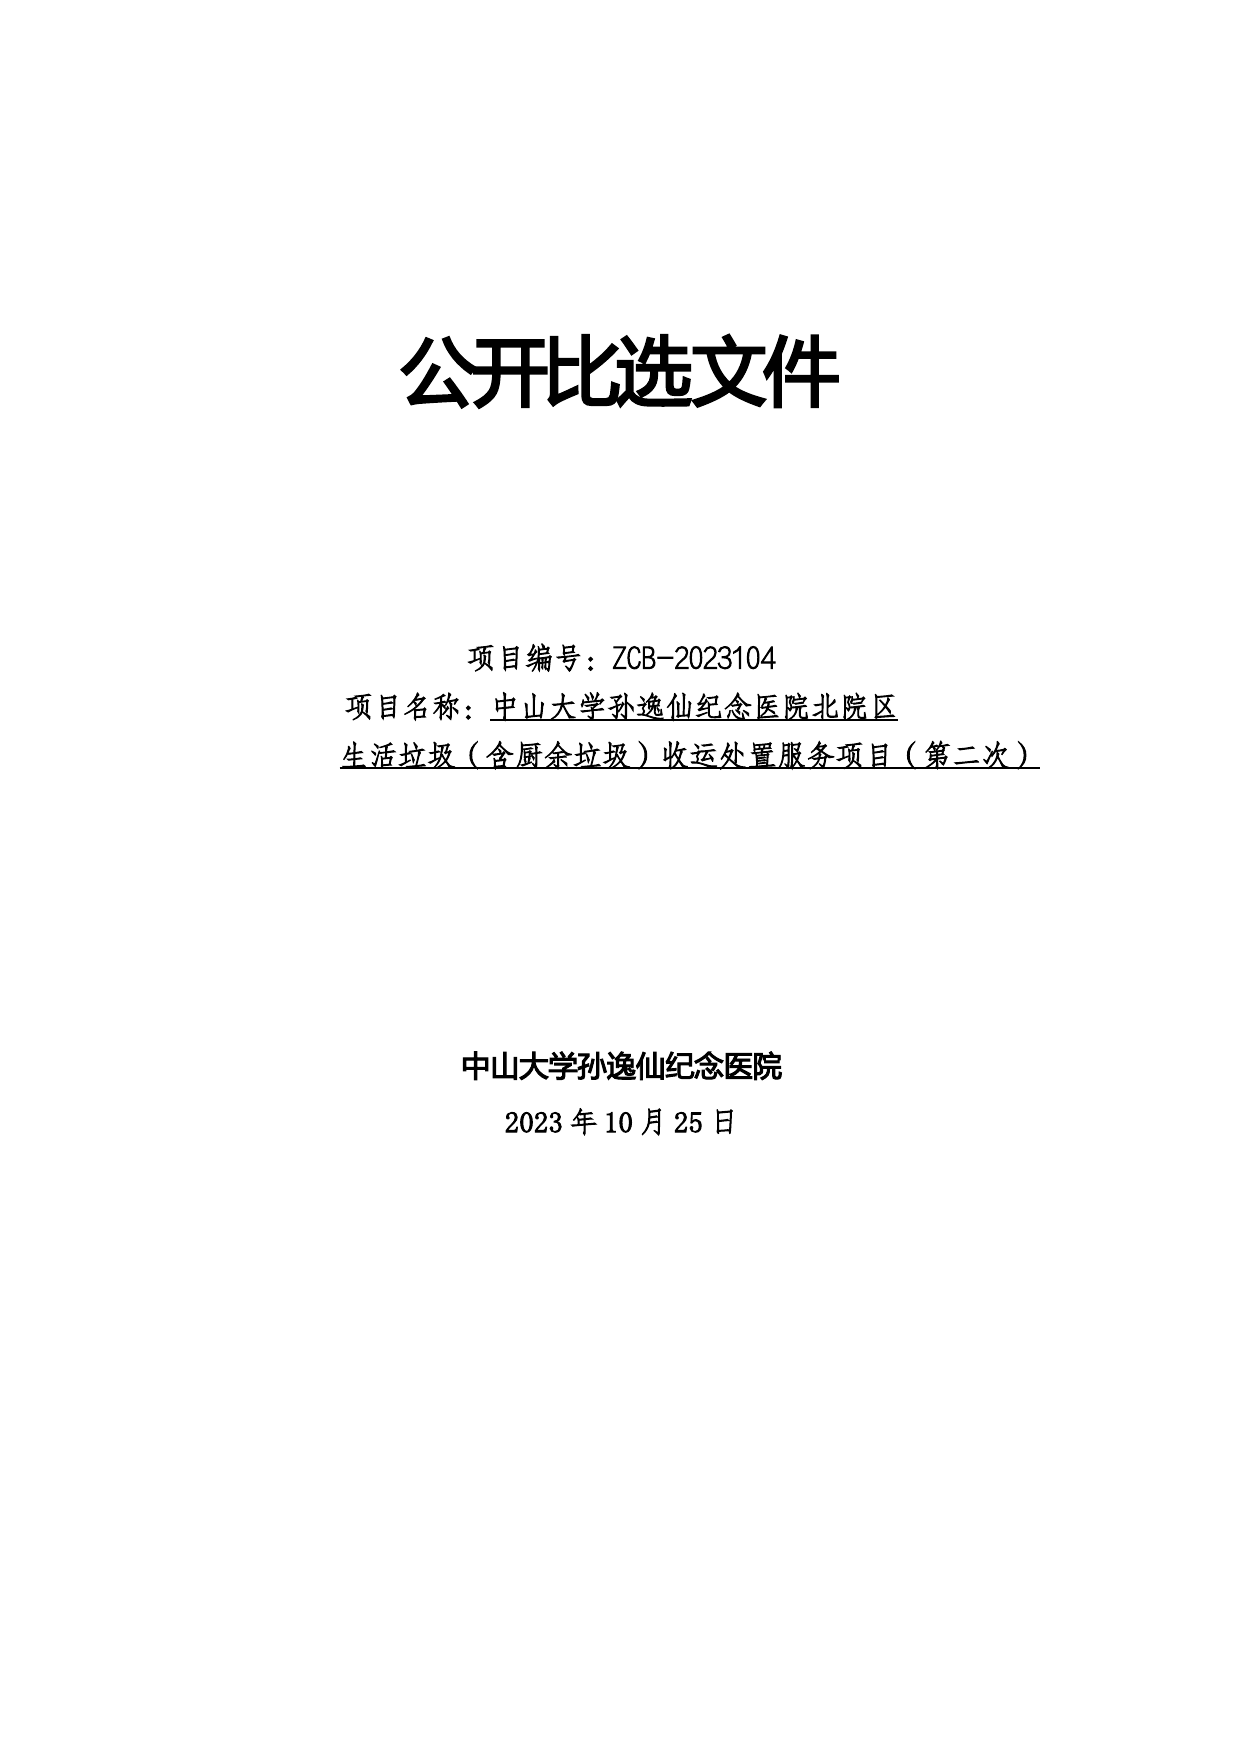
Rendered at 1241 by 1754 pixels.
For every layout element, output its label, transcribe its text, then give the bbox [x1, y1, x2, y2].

text 生活垃圾（含厨余垃圾）收运处置服务项目（第二次） [135, 740, 1107, 773]
text 中山大学孙逸仙纪念医院 [135, 1045, 1107, 1084]
text 项目名称：中山大学孙逸仙纪念医院北院区 [135, 691, 1107, 724]
text 项目编号：ZCB-2023104 [135, 643, 1107, 675]
text 2023年10月25日 [135, 1103, 1107, 1136]
text 公开比选文件 [135, 318, 1107, 417]
